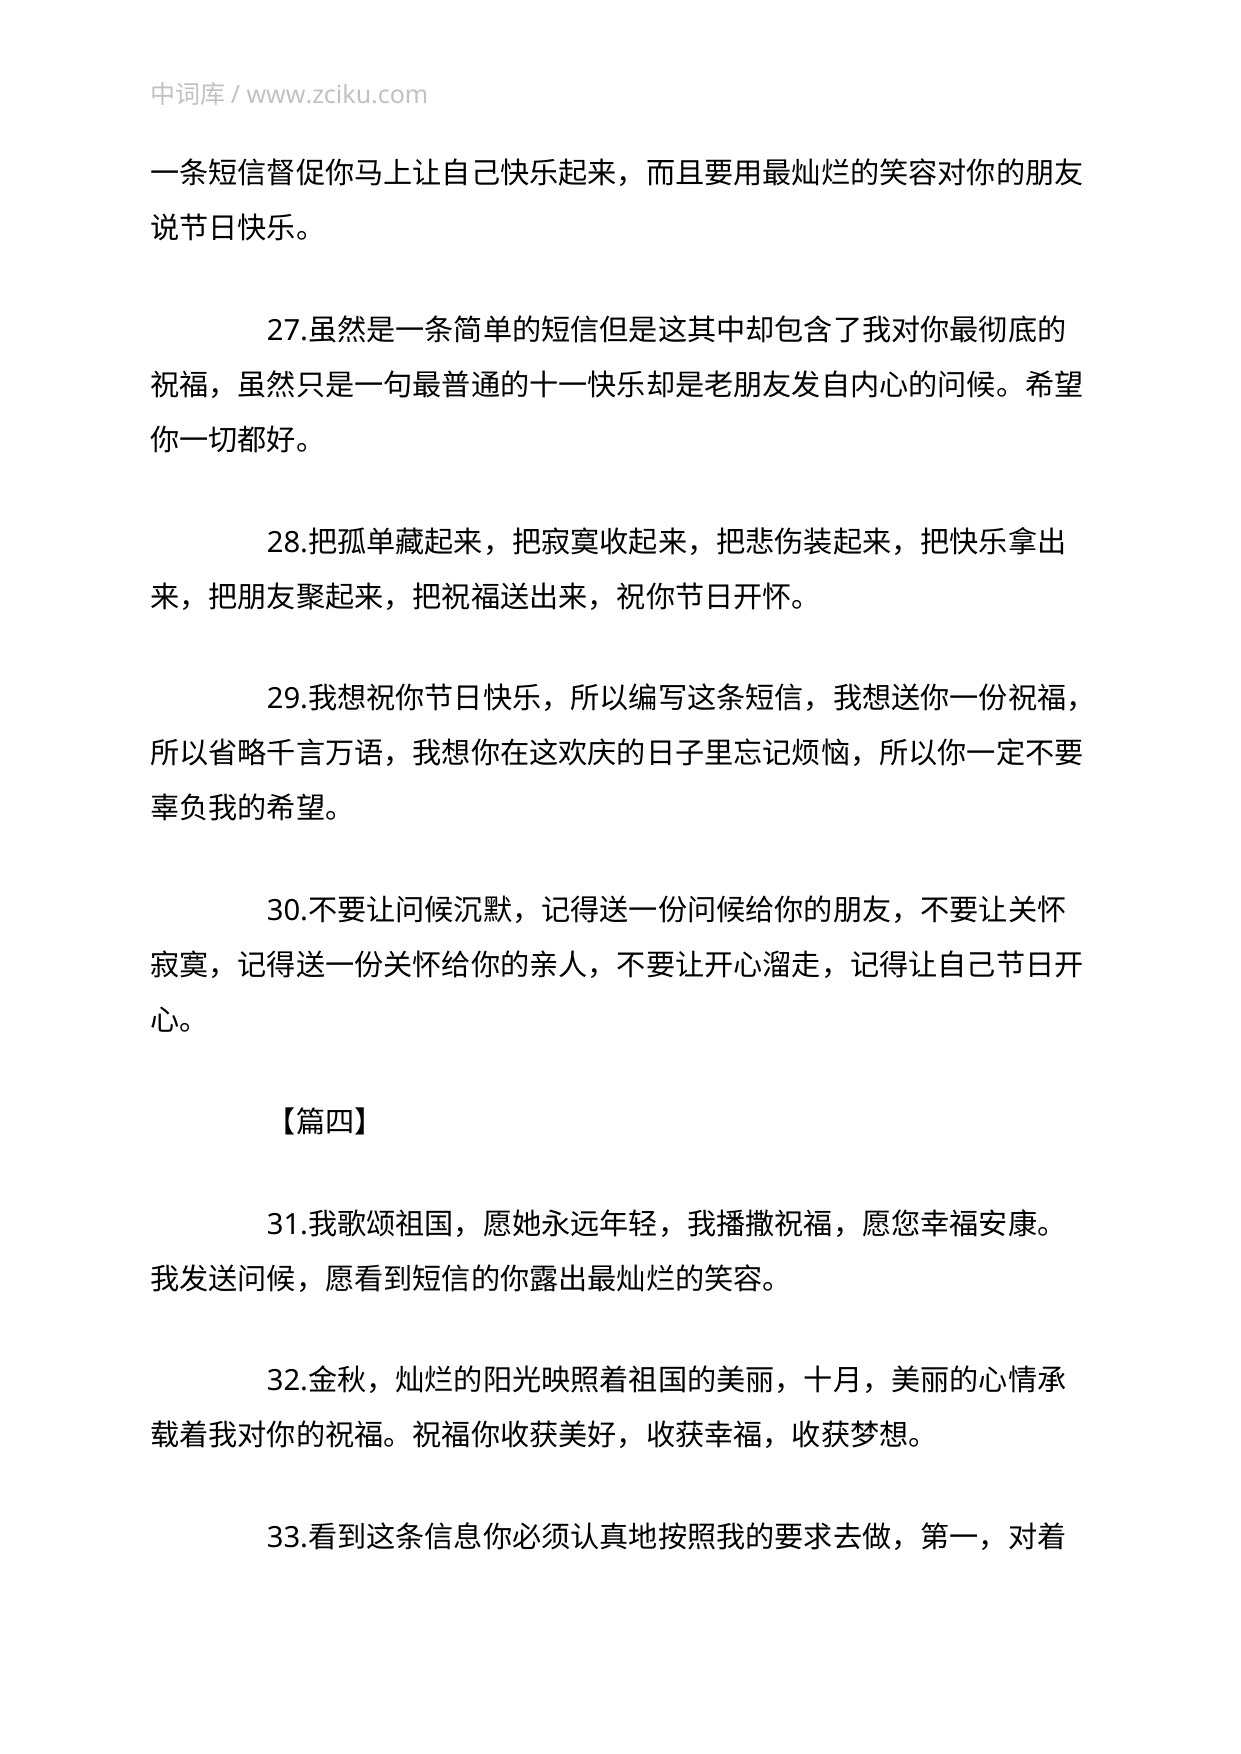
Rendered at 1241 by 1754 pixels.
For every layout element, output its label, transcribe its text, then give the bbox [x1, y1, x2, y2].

text 32.金秋，灿烂的阳光映照着祖国的美丽，十月，美丽的心情承载着我对你的祝福。祝福你收获美好，收获幸福，收获梦想。 [150, 1357, 1090, 1454]
text 【篇四】 [150, 1098, 1090, 1141]
text 29.我想祝你节日快乐，所以编写这条短信，我想送你一份祝福，所以省略千言万语，我想你在这欢庆的日子里忘记烦恼，所以你一定不要辜负我的希望。 [150, 675, 1090, 827]
text 30.不要让问候沉默，记得送一份问候给你的朋友，不要让关怀寂寞，记得送一份关怀给你的亲人，不要让开心溜走，记得让自己节日开心。 [150, 887, 1090, 1039]
text 31.我歌颂祖国，愿她永远年轻，我播撒祝福，愿您幸福安康。我发送问候，愿看到短信的你露出最灿烂的笑容。 [150, 1200, 1090, 1297]
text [150, 150, 1090, 247]
text 28.把孤单藏起来，把寂寞收起来，把悲伤装起来，把快乐拿出来，把朋友聚起来，把祝福送出来，祝你节日开怀。 [150, 518, 1090, 616]
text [150, 1514, 1090, 1556]
text 27.虽然是一条简单的短信但是这其中却包含了我对你最彻底的祝福，虽然只是一句最普通的十一快乐却是老朋友发自内心的问候。希望你一切都好。 [150, 307, 1090, 459]
